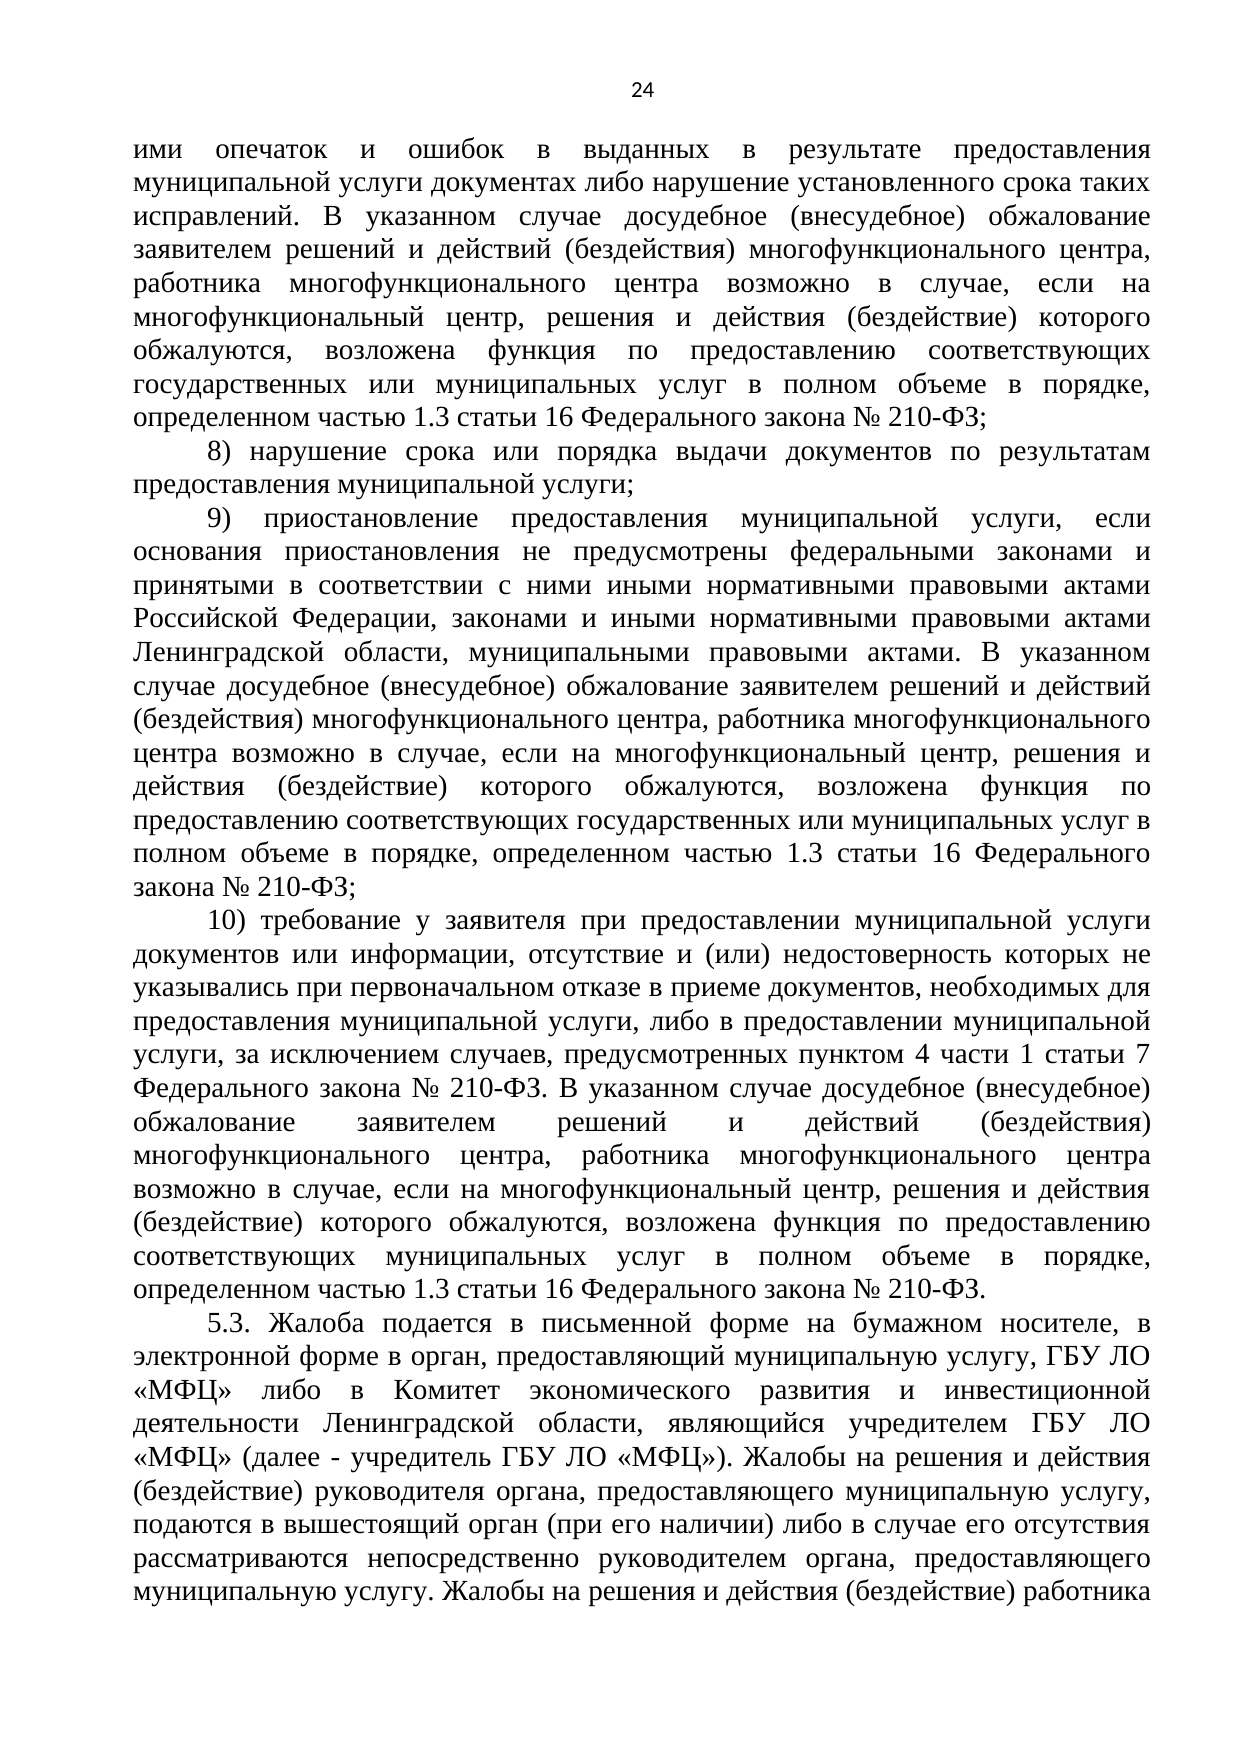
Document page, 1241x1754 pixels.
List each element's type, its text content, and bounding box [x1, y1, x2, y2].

text 9) приостановление предоставления муниципальной услуги, если основания приостановления не предусмотрены федеральными законами и принятыми в соответствии с ними иными нормативными правовыми актами Российской Федерации, законами и иными нормативными правовыми актами Ленинградской области, муниципальными правовыми актами. В указанном случае досудебное (внесудебное) обжалование заявителем решений и действий (бездействия) многофункционального центра, работника многофункционального центра возможно в случае, если на многофункциональный центр, решения и действия (бездействие) которого обжалуются, возложена функция по предоставлению соответствующих государственных или муниципальных услуг в полном объеме в порядке, определенном частью 1.3 статьи 16 Федерального закона № 210-ФЗ; [133, 500, 1152, 902]
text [133, 131, 1152, 433]
text 10) требование у заявителя при предоставлении муниципальной услуги документов или информации, отсутствие и (или) недостоверность которых не указывались при первоначальном отказе в приеме документов, необходимых для предоставления муниципальной услуги, либо в предоставлении муниципальной услуги, за исключением случаев, предусмотренных пунктом 4 части 1 статьи 7 Федерального закона № 210-ФЗ. В указанном случае досудебное (внесудебное) обжалование заявителем решений и действий (бездействия) многофункционального центра, работника многофункционального центра возможно в случае, если на многофункциональный центр, решения и действия (бездействие) которого обжалуются, возложена функция по предоставлению соответствующих муниципальных услуг в полном объеме в порядке, определенном частью 1.3 статьи 16 Федерального закона № 210-ФЗ. [133, 902, 1152, 1305]
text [133, 1305, 1152, 1607]
text 8) нарушение срока или порядка выдачи документов по результатам предоставления муниципальной услуги; [133, 433, 1152, 500]
